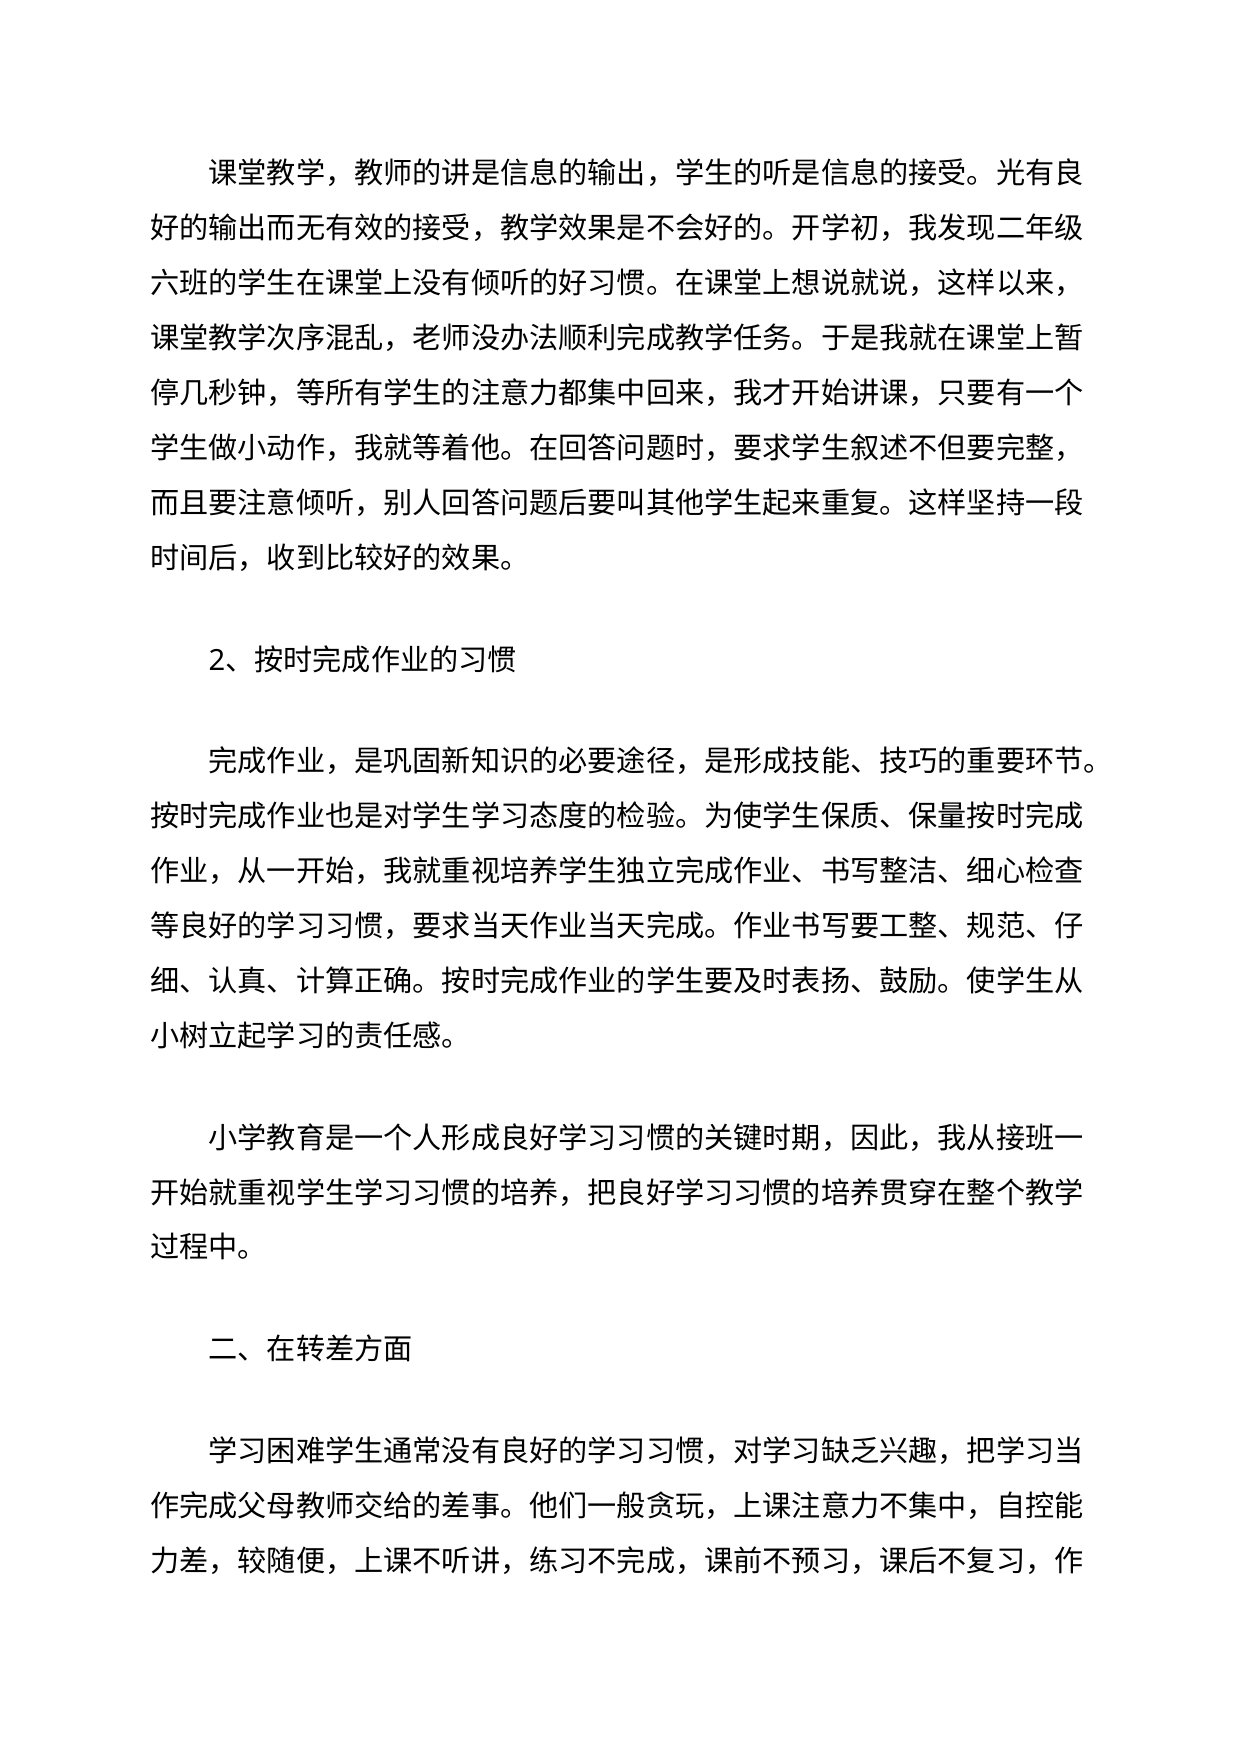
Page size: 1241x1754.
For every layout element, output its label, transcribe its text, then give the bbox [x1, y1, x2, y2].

text 小学教育是一个人形成良好学习习惯的关键时期，因此，我从接班一开始就重视学生学习习惯的培养，把良好学习习惯的培养贯穿在整个教学过程中。 [150, 1114, 1090, 1266]
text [150, 1428, 1090, 1580]
text 完成作业，是巩固新知识的必要途径，是形成技能、技巧的重要环节。按时完成作业也是对学生学习态度的检验。为使学生保质、保量按时完成作业，从一开始，我就重视培养学生独立完成作业、书写整洁、细心检查等良好的学习习惯，要求当天作业当天完成。作业书写要工整、规范、仔细、认真、计算正确。按时完成作业的学生要及时表扬、鼓励。使学生从小树立起学习的责任感。 [150, 738, 1090, 1055]
text 二、在转差方面 [150, 1326, 1090, 1368]
text 2、按时完成作业的习惯 [150, 636, 1090, 678]
text 课堂教学，教师的讲是信息的输出，学生的听是信息的接受。光有良好的输出而无有效的接受，教学效果是不会好的。开学初，我发现二年级六班的学生在课堂上没有倾听的好习惯。在课堂上想说就说，这样以来，课堂教学次序混乱，老师没办法顺利完成教学任务。于是我就在课堂上暂停几秒钟，等所有学生的注意力都集中回来，我才开始讲课，只要有一个学生做小动作，我就等着他。在回答问题时，要求学生叙述不但要完整，而且要注意倾听，别人回答问题后要叫其他学生起来重复。这样坚持一段时间后，收到比较好的效果。 [150, 150, 1090, 577]
